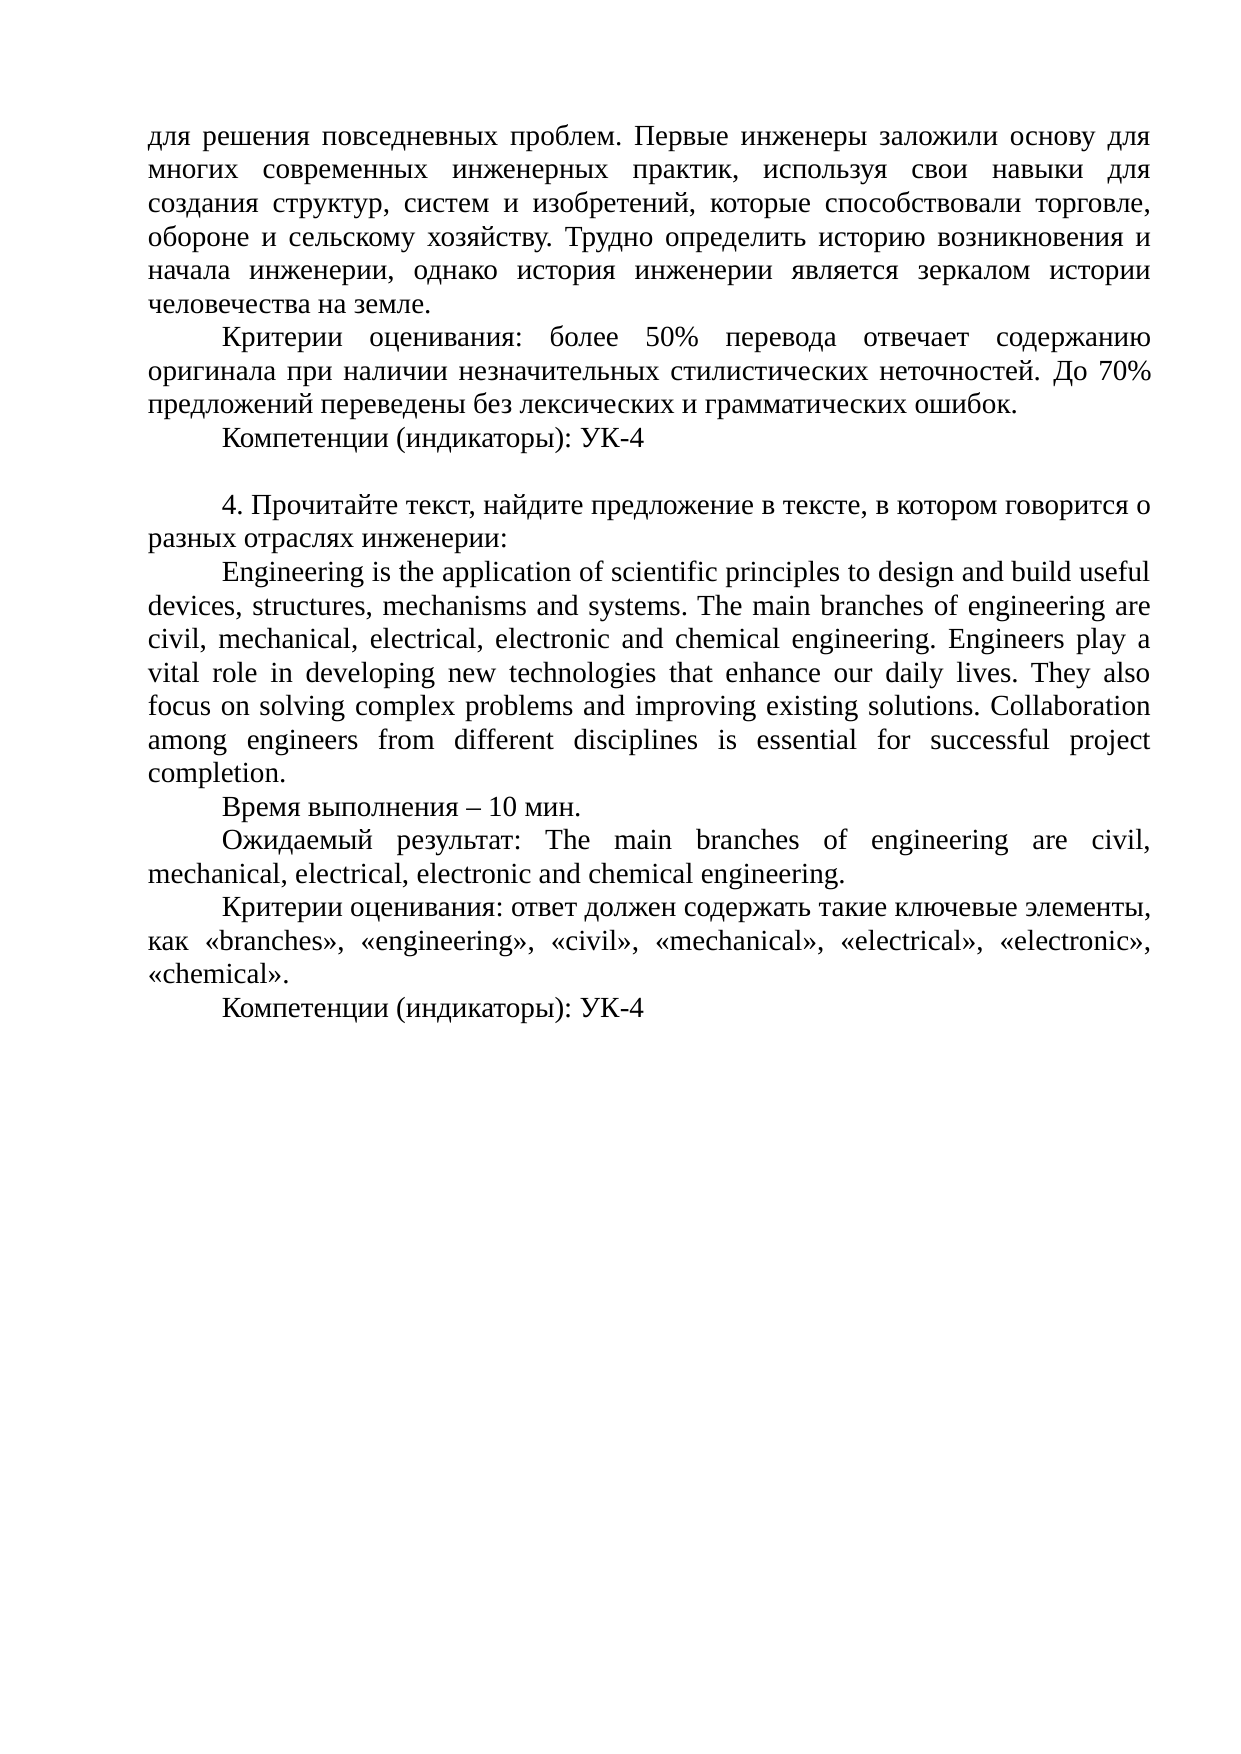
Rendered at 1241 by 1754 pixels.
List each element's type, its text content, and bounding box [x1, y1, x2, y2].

text Компетенции (индикаторы): УК-4 [148, 990, 1152, 1024]
text Engineering is the application of scientific principles to design and build useful devices, structures, mechanisms and systems. The main branches of engineering are civil, mechanical, electrical, electronic and chemical engineering. Engineers play a vital role in developing new technologies that enhance our daily lives. They also focus on solving complex problems and improving existing solutions. Collaboration among engineers from different disciplines is essential for successful project completion. [148, 554, 1152, 789]
text Критерии оценивания: ответ должен содержать такие ключевые элементы, как «branches», «engineering», «civil», «mechanical», «electrical», «electronic», «chemical». [148, 889, 1152, 990]
text Ожидаемый результат: The main branches of engineering are civil, mechanical, electrical, electronic and chemical engineering. [148, 822, 1152, 889]
text Компетенции (индикаторы): УК-4 [148, 420, 1152, 453]
text Критерии оценивания: более 50% перевода отвечает содержанию оригинала при наличии незначительных стилистических неточностей. До 70% предложений переведены без лексических и грамматических ошибок. [148, 319, 1152, 420]
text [148, 118, 1152, 319]
text 4. Прочитайте текст, найдите предложение в тексте, в котором говорится о разных отраслях инженерии: [148, 487, 1152, 554]
text Время выполнения – 10 мин. [148, 789, 1152, 822]
